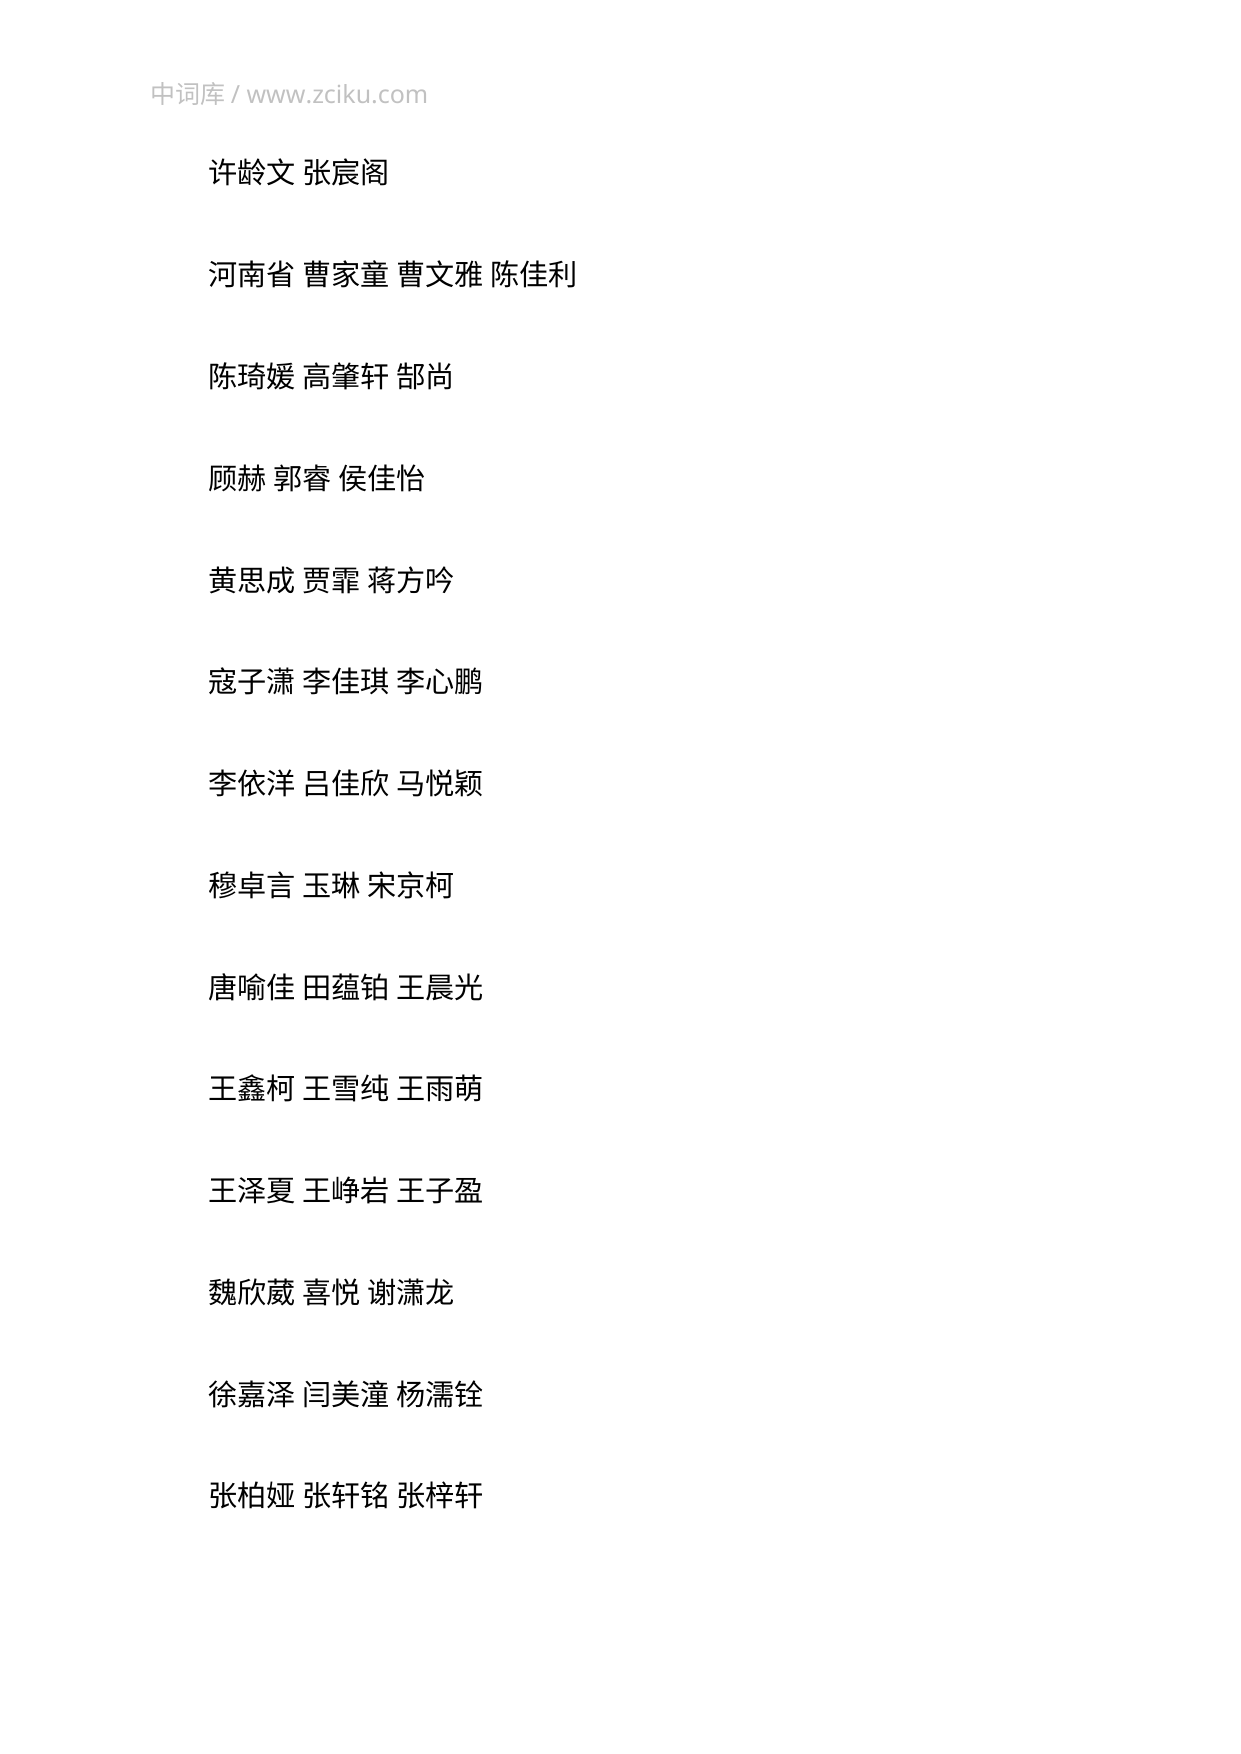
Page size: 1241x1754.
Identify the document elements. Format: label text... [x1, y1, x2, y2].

text 王泽夏 王峥岩 王子盈 [150, 1168, 1090, 1210]
text 唐喻佳 田蕴铂 王晨光 [150, 964, 1090, 1006]
text 张柏娅 张轩铭 张梓轩 [150, 1473, 1090, 1515]
text 王鑫柯 王雪纯 王雨萌 [150, 1066, 1090, 1108]
text 魏欣葳 喜悦 谢潇龙 [150, 1269, 1090, 1312]
text 穆卓言 玉琳 宋京柯 [150, 862, 1090, 905]
text 徐嘉泽 闫美潼 杨濡铨 [150, 1371, 1090, 1413]
text 黄思成 贾霏 蒋方吟 [150, 557, 1090, 599]
text 李依洋 吕佳欣 马悦颖 [150, 761, 1090, 803]
text 顾赫 郭睿 侯佳怡 [150, 455, 1090, 498]
text 许龄文 张宸阁 [150, 150, 1090, 192]
text 河南省 曹家童 曹文雅 陈佳利 [150, 252, 1090, 294]
text 陈琦媛 高肇轩 郜尚 [150, 353, 1090, 396]
text 寇子潇 李佳琪 李心鹏 [150, 659, 1090, 701]
